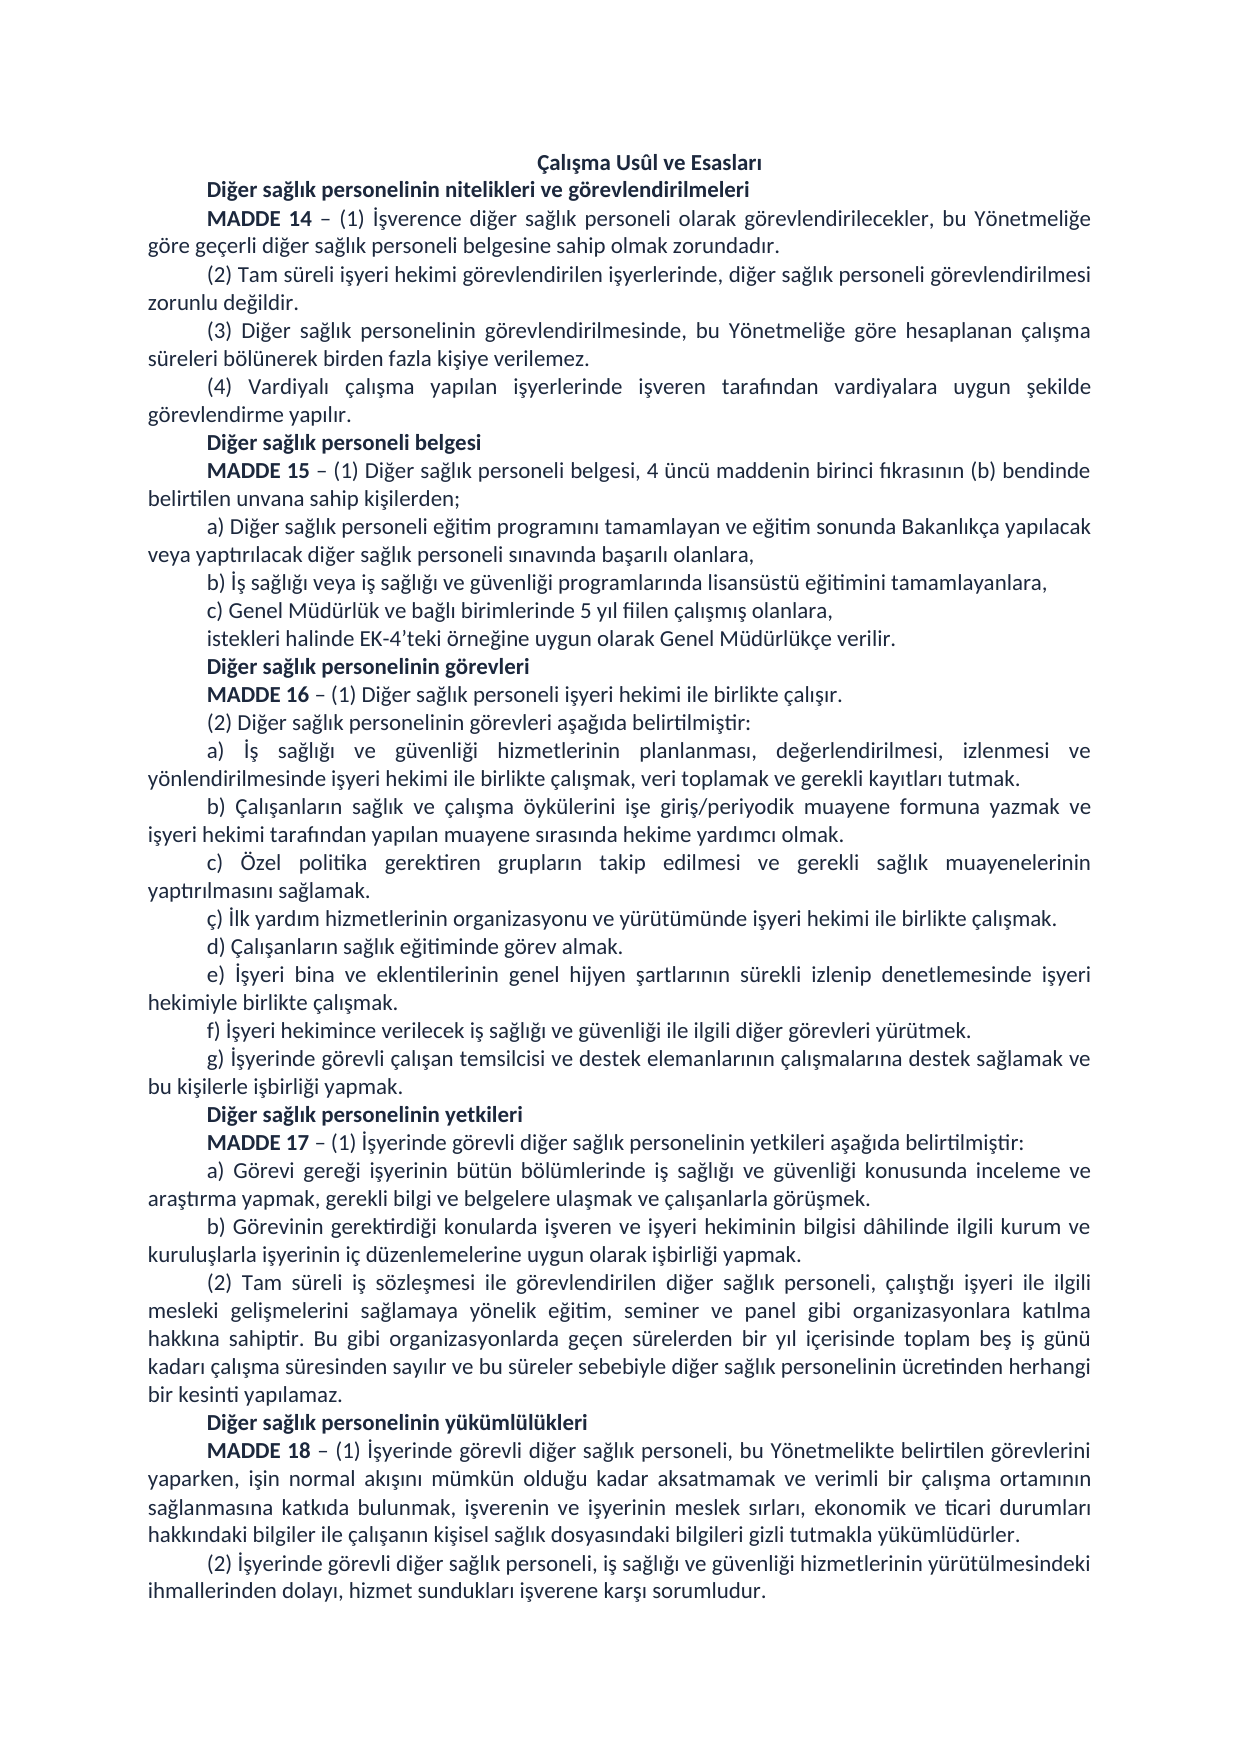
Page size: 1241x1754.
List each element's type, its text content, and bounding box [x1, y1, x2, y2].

text (3) Diğer sağlık personelinin görevlendirilmesinde, bu Yönetmeliğe göre hesaplanan çalışma süreleri bölünerek birden fazla kişiye verilemez. [148, 316, 1093, 372]
text b) İş sağlığı veya iş sağlığı ve güvenliği programlarında lisansüstü eğitimini tamamlayanlara, [148, 568, 1093, 596]
text ç) İlk yardım hizmetlerinin organizasyonu ve yürütümünde işyeri hekimi ile birlikte çalışmak. [148, 904, 1093, 932]
text b) Görevinin gerektirdiği konularda işveren ve işyeri hekiminin bilgisi dâhilinde ilgili kurum ve kuruluşlarla işyerinin iç düzenlemelerine uygun olarak işbirliği yapmak. [148, 1212, 1093, 1268]
text Diğer sağlık personelinin nitelikleri ve görevlendirilmeleri [148, 176, 1093, 204]
text MADDE 14 – (1) İşverence diğer sağlık personeli olarak görevlendirilecekler, bu Yönetmeliğe göre geçerli diğer sağlık personeli belgesine sahip olmak zorundadır. [148, 204, 1093, 260]
text (2) Tam süreli işyeri hekimi görevlendirilen işyerlerinde, diğer sağlık personeli görevlendirilmesi zorunlu değildir. [148, 260, 1093, 316]
text a) Diğer sağlık personeli eğitim programını tamamlayan ve eğitim sonunda Bakanlıkça yapılacak veya yaptırılacak diğer sağlık personeli sınavında başarılı olanlara, [148, 512, 1093, 568]
text c) Genel Müdürlük ve bağlı birimlerinde 5 yıl fiilen çalışmış olanlara, [148, 596, 1093, 624]
text Diğer sağlık personelinin görevleri [148, 652, 1093, 680]
text MADDE 18 – (1) İşyerinde görevli diğer sağlık personeli, bu Yönetmelikte belirtilen görevlerini yaparken, işin normal akışını mümkün olduğu kadar aksatmamak ve verimli bir çalışma ortamının sağlanmasına katkıda bulunmak, işverenin ve işyerinin meslek sırları, ekonomik ve ticari durumları hakkındaki bilgiler ile çalışanın kişisel sağlık dosyasındaki bilgileri gizli tutmakla yükümlüdürler. [148, 1437, 1093, 1549]
text MADDE 17 – (1) İşyerinde görevli diğer sağlık personelinin yetkileri aşağıda belirtilmiştir: [148, 1128, 1093, 1156]
text Diğer sağlık personelinin yetkileri [148, 1100, 1093, 1128]
text d) Çalışanların sağlık eğitiminde görev almak. [148, 932, 1093, 960]
text MADDE 16 – (1) Diğer sağlık personeli işyeri hekimi ile birlikte çalışır. [148, 680, 1093, 708]
text f) İşyeri hekimince verilecek iş sağlığı ve güvenliği ile ilgili diğer görevleri yürütmek. [148, 1016, 1093, 1044]
text (2) Diğer sağlık personelinin görevleri aşağıda belirtilmiştir: [148, 708, 1093, 736]
text (4) Vardiyalı çalışma yapılan işyerlerinde işveren tarafından vardiyalara uygun şekilde görevlendirme yapılır. [148, 372, 1093, 428]
text Diğer sağlık personeli belgesi [148, 428, 1093, 456]
text g) İşyerinde görevli çalışan temsilcisi ve destek elemanlarının çalışmalarına destek sağlamak ve bu kişilerle işbirliği yapmak. [148, 1044, 1093, 1100]
text a) Görevi gereği işyerinin bütün bölümlerinde iş sağlığı ve güvenliği konusunda inceleme ve araştırma yapmak, gerekli bilgi ve belgelere ulaşmak ve çalışanlarla görüşmek. [148, 1156, 1093, 1212]
text istekleri halinde EK-4’teki örneğine uygun olarak Genel Müdürlükçe verilir. [148, 624, 1093, 652]
text b) Çalışanların sağlık ve çalışma öykülerini işe giriş/periyodik muayene formuna yazmak ve işyeri hekimi tarafından yapılan muayene sırasında hekime yardımcı olmak. [148, 792, 1093, 848]
text MADDE 15 – (1) Diğer sağlık personeli belgesi, 4 üncü maddenin birinci fıkrasının (b) bendinde belirtilen unvana sahip kişilerden; [148, 456, 1093, 512]
text c) Özel politika gerektiren grupların takip edilmesi ve gerekli sağlık muayenelerinin yaptırılmasını sağlamak. [148, 848, 1093, 904]
text Diğer sağlık personelinin yükümlülükleri [148, 1408, 1093, 1437]
text Çalışma Usûl ve Esasları [148, 148, 1093, 176]
text (2) Tam süreli iş sözleşmesi ile görevlendirilen diğer sağlık personeli, çalıştığı işyeri ile ilgili mesleki gelişmelerini sağlamaya yönelik eğitim, seminer ve panel gibi organizasyonlara katılma hakkına sahiptir. Bu gibi organizasyonlarda geçen sürelerden bir yıl içerisinde toplam beş iş günü kadarı çalışma süresinden sayılır ve bu süreler sebebiyle diğer sağlık personelinin ücretinden herhangi bir kesinti yapılamaz. [148, 1268, 1093, 1408]
text a) İş sağlığı ve güvenliği hizmetlerinin planlanması, değerlendirilmesi, izlenmesi ve yönlendirilmesinde işyeri hekimi ile birlikte çalışmak, veri toplamak ve gerekli kayıtları tutmak. [148, 736, 1093, 792]
text (2) İşyerinde görevli diğer sağlık personeli, iş sağlığı ve güvenliği hizmetlerinin yürütülmesindeki ihmallerinden dolayı, hizmet sundukları işverene karşı sorumludur. [148, 1549, 1093, 1605]
text e) İşyeri bina ve eklentilerinin genel hijyen şartlarının sürekli izlenip denetlemesinde işyeri hekimiyle birlikte çalışmak. [148, 960, 1093, 1016]
